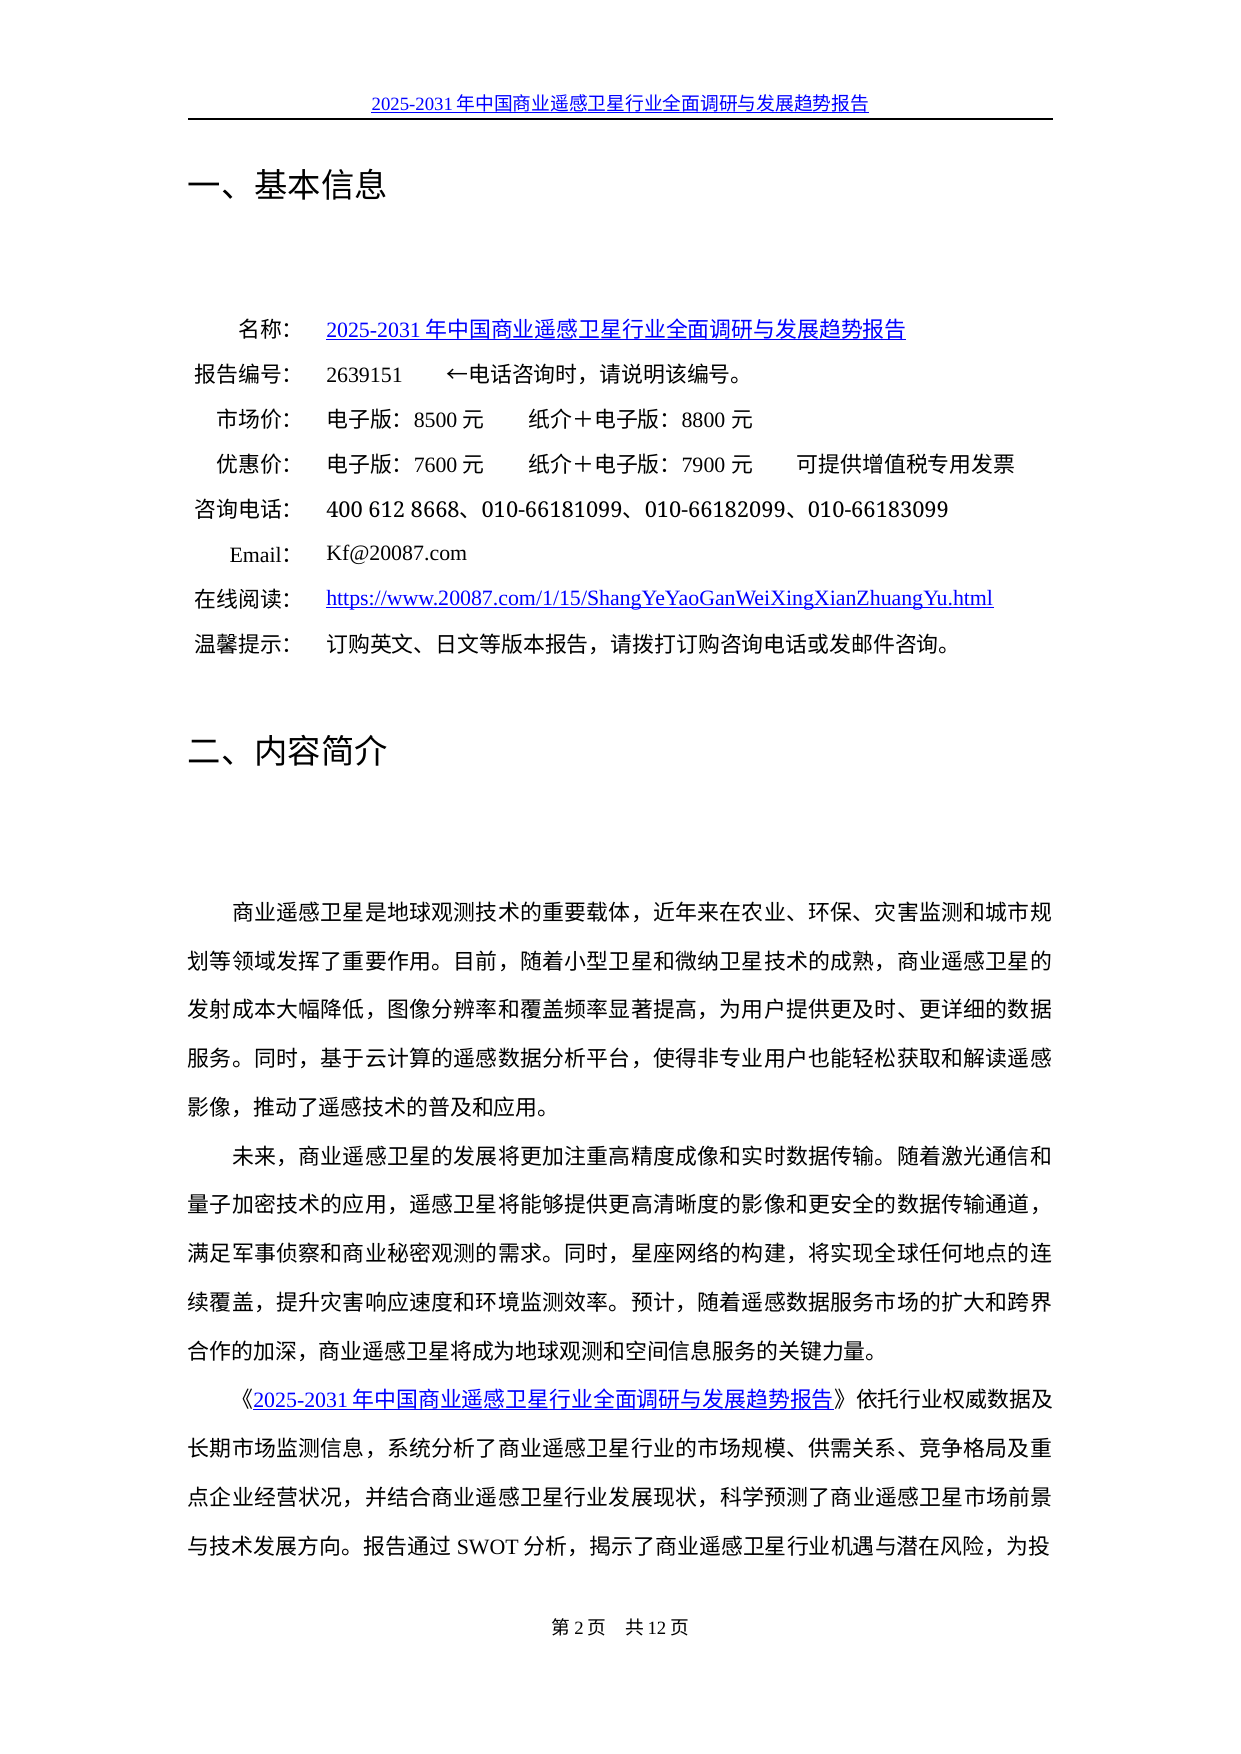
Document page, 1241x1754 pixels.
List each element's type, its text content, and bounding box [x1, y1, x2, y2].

table_cell 在线阅读： [167, 582, 315, 627]
table_cell 400 612 8668、010-66181099、010-66182099、010-66183099 [315, 492, 1073, 537]
table_cell 温馨提示： [167, 627, 315, 672]
table_cell 电子版：8500 元 纸介＋电子版：8800 元 [315, 402, 1073, 447]
table_cell [315, 582, 1073, 627]
table_cell 咨询电话： [167, 492, 315, 537]
table_cell 订购英文、日文等版本报告，请拨打订购咨询电话或发邮件咨询。 [315, 627, 1073, 672]
table_cell Kf@20087.com [315, 537, 1073, 582]
title 二、内容简介 [187, 717, 1053, 782]
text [187, 894, 1053, 1561]
title 一、基本信息 [187, 150, 1053, 215]
table_header 2025-2031年中国商业遥感卫星行业全面调研与发展趋势报告 [315, 312, 1073, 357]
table_cell 市场价： [167, 402, 315, 447]
table_cell 2639151 ←电话咨询时，请说明该编号。 [315, 357, 1073, 402]
table_header 名称： [167, 312, 315, 357]
table_cell 电子版：7600 元 纸介＋电子版：7900 元 可提供增值税专用发票 [315, 447, 1073, 492]
table_cell 报告编号： [167, 357, 315, 402]
table_cell 优惠价： [167, 447, 315, 492]
table_cell Email： [167, 537, 315, 582]
